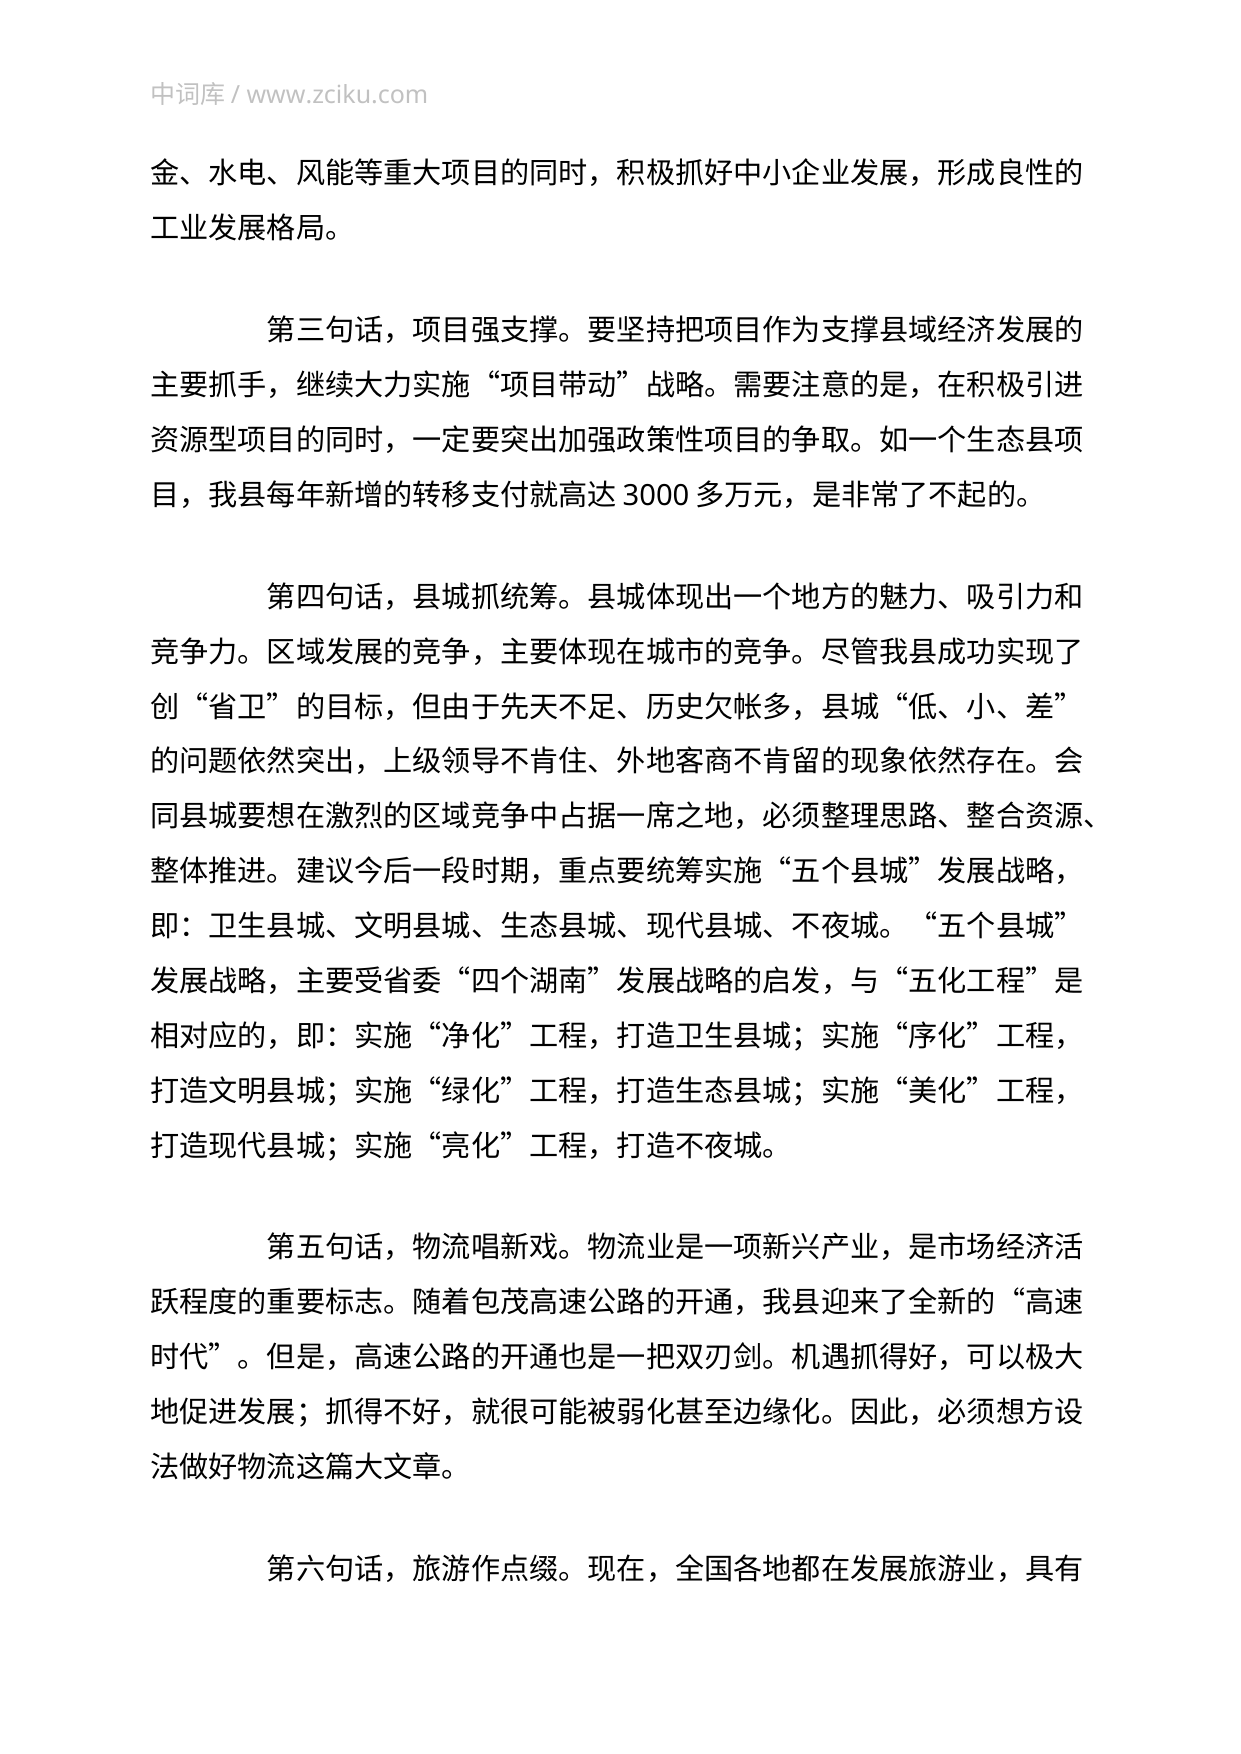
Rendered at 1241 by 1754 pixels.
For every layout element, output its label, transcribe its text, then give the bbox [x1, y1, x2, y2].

text 第五句话，物流唱新戏。物流业是一项新兴产业，是市场经济活跃程度的重要标志。随着包茂高速公路的开通，我县迎来了全新的“高速时代”。但是，高速公路的开通也是一把双刃剑。机遇抓得好，可以极大地促进发展；抓得不好，就很可能被弱化甚至边缘化。因此，必须想方设法做好物流这篇大文章。 [150, 1224, 1090, 1486]
text 第四句话，县城抓统筹。县城体现出一个地方的魅力、吸引力和竞争力。区域发展的竞争，主要体现在城市的竞争。尽管我县成功实现了创“省卫”的目标，但由于先天不足、历史欠帐多，县城“低、小、差”的问题依然突出，上级领导不肯住、外地客商不肯留的现象依然存在。会同县城要想在激烈的区域竞争中占据一席之地，必须整理思路、整合资源、整体推进。建议今后一段时期，重点要统筹实施“五个县城”发展战略，即：卫生县城、文明县城、生态县城、现代县城、不夜城。“五个县城”发展战略，主要受省委“四个湖南”发展战略的启发，与“五化工程”是相对应的，即：实施“净化”工程，打造卫生县城；实施“序化”工程，打造文明县城；实施“绿化”工程，打造生态县城；实施“美化”工程，打造现代县城；实施“亮化”工程，打造不夜城。 [150, 573, 1090, 1164]
text 第三句话，项目强支撑。要坚持把项目作为支撑县域经济发展的主要抓手，继续大力实施“项目带动”战略。需要注意的是，在积极引进资源型项目的同时，一定要突出加强政策性项目的争取。如一个生态县项目，我县每年新增的转移支付就高达3000多万元，是非常了不起的。 [150, 307, 1090, 514]
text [150, 150, 1090, 247]
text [150, 1545, 1090, 1588]
